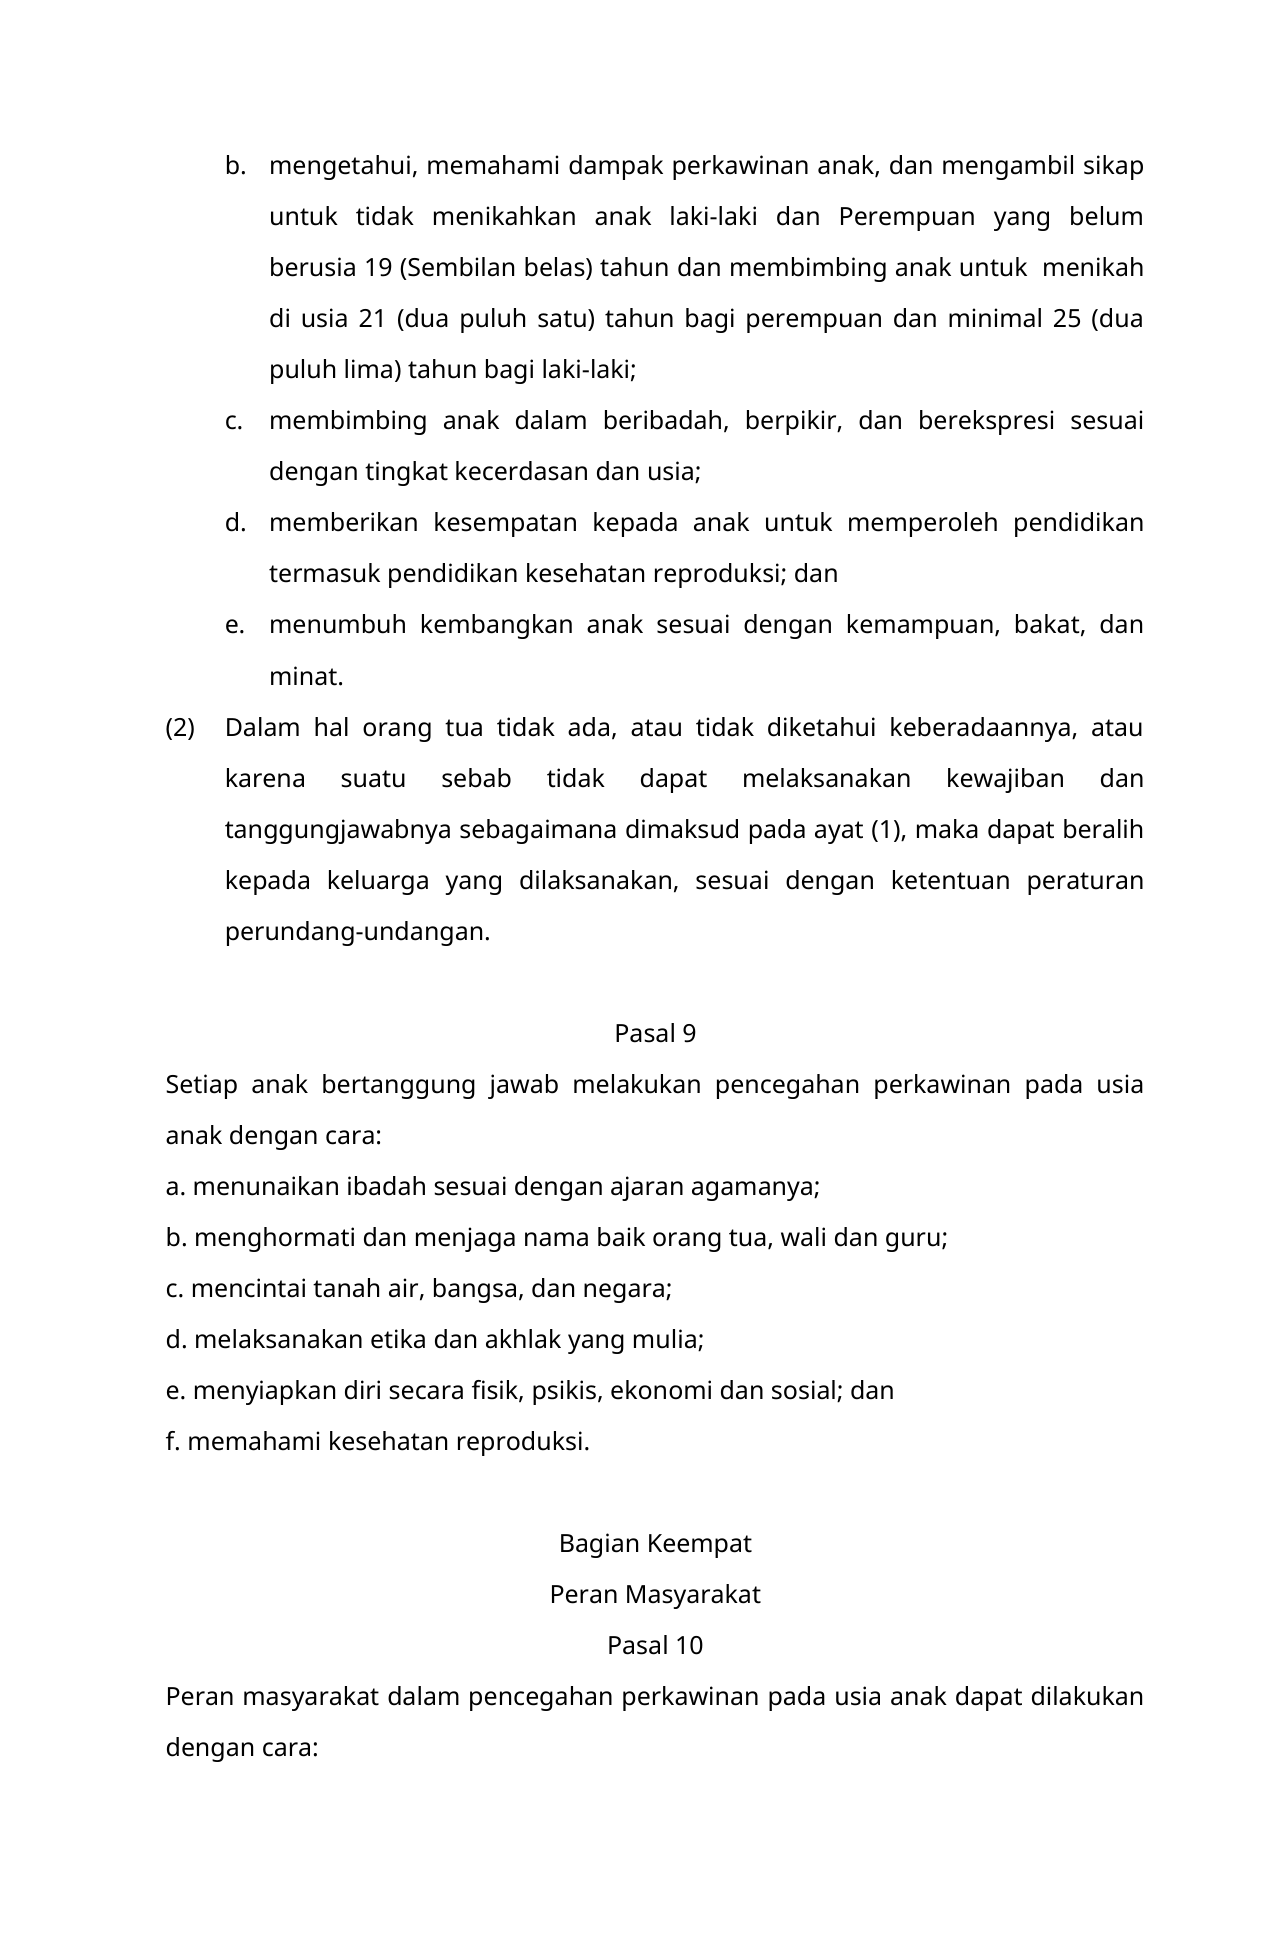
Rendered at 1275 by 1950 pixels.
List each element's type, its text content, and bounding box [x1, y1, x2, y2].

list membimbing anak dalam beribadah, berpikir, dan berekspresi sesuai dengan tingkat kecerdasan dan usia; [224, 403, 1145, 488]
list mengetahui, memahami dampak perkawinan anak, dan mengambil sikap untuk tidak menikahkan anak laki-laki dan Perempuan yang belum berusia 19 (Sembilan belas) tahun dan membimbing anak untuk menikah di usia 21 (dua puluh satu) tahun bagi perempuan dan minimal 25 (dua puluh lima) tahun bagi laki-laki; [224, 148, 1145, 386]
text e. menyiapkan diri secara fisik, psikis, ekonomi dan sosial; dan [165, 1373, 1145, 1407]
list memberikan kesempatan kepada anak untuk memperoleh pendidikan termasuk pendidikan kesehatan reproduksi; dan [224, 505, 1145, 590]
text d. melaksanakan etika dan akhlak yang mulia; [165, 1322, 1145, 1356]
text Setiap anak bertanggung jawab melakukan pencegahan perkawinan pada usia anak dengan cara: [165, 1066, 1145, 1152]
list menumbuh kembangkan anak sesuai dengan kemampuan, bakat, dan minat. [224, 607, 1145, 692]
text f. memahami kesehatan reproduksi. [165, 1424, 1145, 1458]
text b. menghormati dan menjaga nama baik orang tua, wali dan guru; [165, 1219, 1145, 1254]
text Bagian Keempat [165, 1526, 1145, 1560]
list Dalam hal orang tua tidak ada, atau tidak diketahui keberadaannya, atau karena suatu sebab tidak dapat melaksanakan kewajiban dan tanggungjawabnya sebagaimana dimaksud pada ayat (1), maka dapat beralih kepada keluarga yang dilaksanakan, sesuai dengan ketentuan peraturan perundang-undangan. [165, 709, 1145, 947]
text Pasal 9 [165, 1015, 1145, 1049]
text c. mencintai tanah air, bangsa, dan negara; [165, 1271, 1145, 1305]
text Pasal 10 [165, 1628, 1145, 1662]
text a. menunaikan ibadah sesuai dengan ajaran agamanya; [165, 1168, 1145, 1203]
text Peran Masyarakat [165, 1577, 1145, 1611]
text Peran masyarakat dalam pencegahan perkawinan pada usia anak dapat dilakukan dengan cara: [165, 1679, 1145, 1764]
